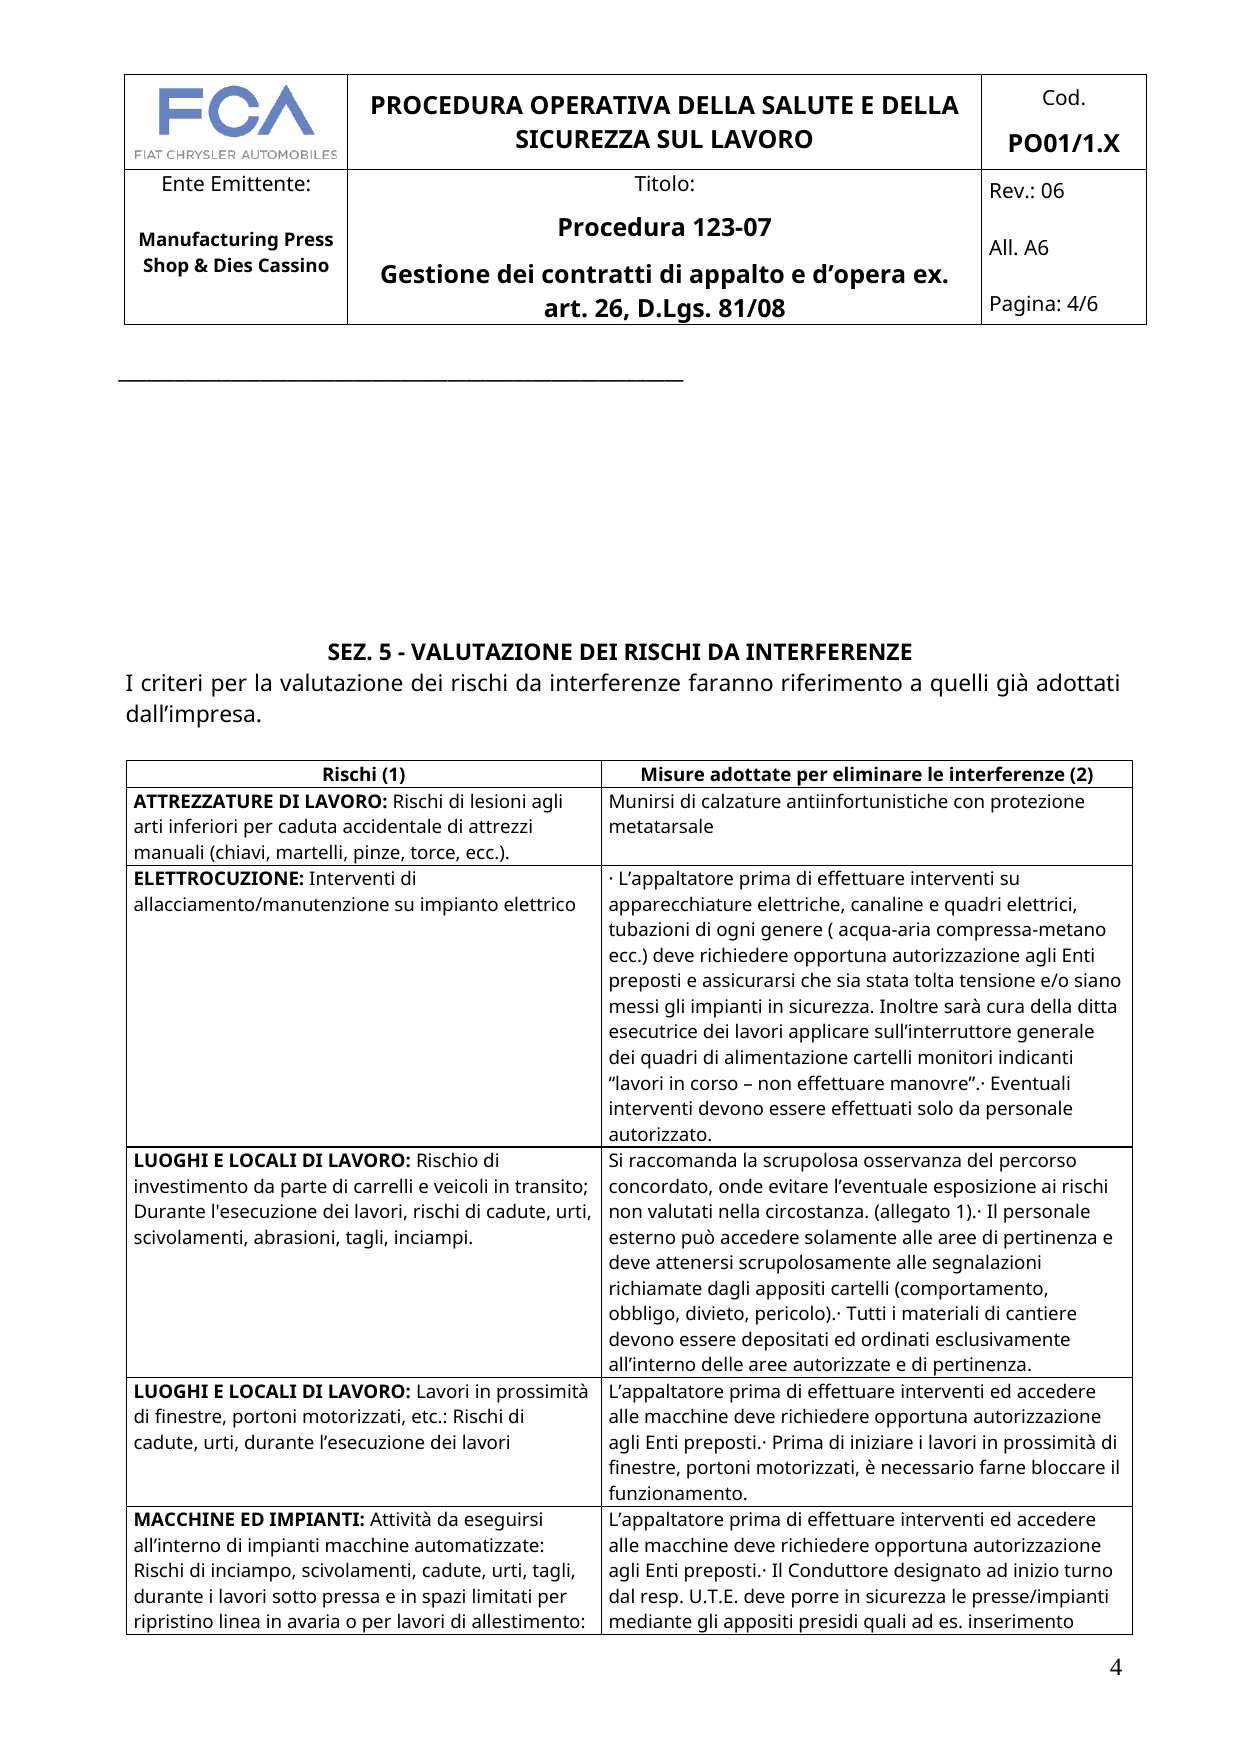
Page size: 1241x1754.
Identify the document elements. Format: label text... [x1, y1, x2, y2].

table_cell LUOGHI E LOCALI DI LAVORO: Rischio di investimento da parte di carrelli e veicoli in transito; Durante l'esecuzione dei lavori, rischi di cadute, urti, scivolamenti, abrasioni, tagli, inciampi. [127, 1148, 601, 1377]
table_cell ELETTROCUZIONE: Interventi di allacciamento/manutenzione su impianto elettrico [127, 866, 601, 1146]
text ____________________________________________________________ [118, 354, 1122, 385]
table_cell · L’appaltatore prima di effettuare interventi su apparecchiature elettriche, canaline e quadri elettrici, tubazioni di ogni genere ( acqua-aria compressa-metano ecc.) deve richiedere opportuna autorizzazione agli Enti preposti e assicurarsi che sia stata tolta tensione e/o siano messi gli impianti in sicurezza. Inoltre sarà cura della ditta esecutrice dei lavori applicare sull’interruttore generale dei quadri di alimentazione cartelli monitori indicanti “lavori in corso – non effettuare manovre”.· Eventuali interventi devono essere effettuati solo da personale autorizzato. [602, 866, 1132, 1146]
table_cell Munirsi di calzature antiinfortunistiche con protezione metatarsale [602, 788, 1132, 864]
table_cell LUOGHI E LOCALI DI LAVORO: Lavori in prossimità di finestre, portoni motorizzati, etc.: Rischi di cadute, urti, durante l’esecuzione dei lavori [127, 1378, 601, 1506]
text SEZ. 5 - VALUTAZIONE DEI RISCHI DA INTERFERENZE [118, 635, 1122, 667]
table_cell L’appaltatore prima di effettuare interventi ed accedere alle macchine deve richiedere opportuna autorizzazione agli Enti preposti.· Prima di iniziare i lavori in prossimità di finestre, portoni motorizzati, è necessario farne bloccare il funzionamento. [602, 1378, 1132, 1506]
table_header Misure adottate per eliminare le interferenze (2) [602, 761, 1132, 787]
table_cell Si raccomanda la scrupolosa osservanza del percorso concordato, onde evitare l’eventuale esposizione ai rischi non valutati nella circostanza. (allegato 1).· Il personale esterno può accedere solamente alle aree di pertinenza e deve attenersi scrupolosamente alle segnalazioni richiamate dagli appositi cartelli (comportamento, obbligo, divieto, pericolo).· Tutti i materiali di cantiere devono essere depositati ed ordinati esclusivamente all’interno delle aree autorizzate e di pertinenza. [602, 1148, 1132, 1377]
text I criteri per la valutazione dei rischi da interferenze faranno riferimento a quelli già adottati dall’impresa. [125, 667, 1122, 729]
table_header Rischi (1) [127, 761, 601, 787]
picture [135, 85, 337, 159]
table_cell ATTREZZATURE DI LAVORO: Rischi di lesioni agli arti inferiori per caduta accidentale di attrezzi manuali (chiavi, martelli, pinze, torce, ecc.). [127, 788, 601, 864]
